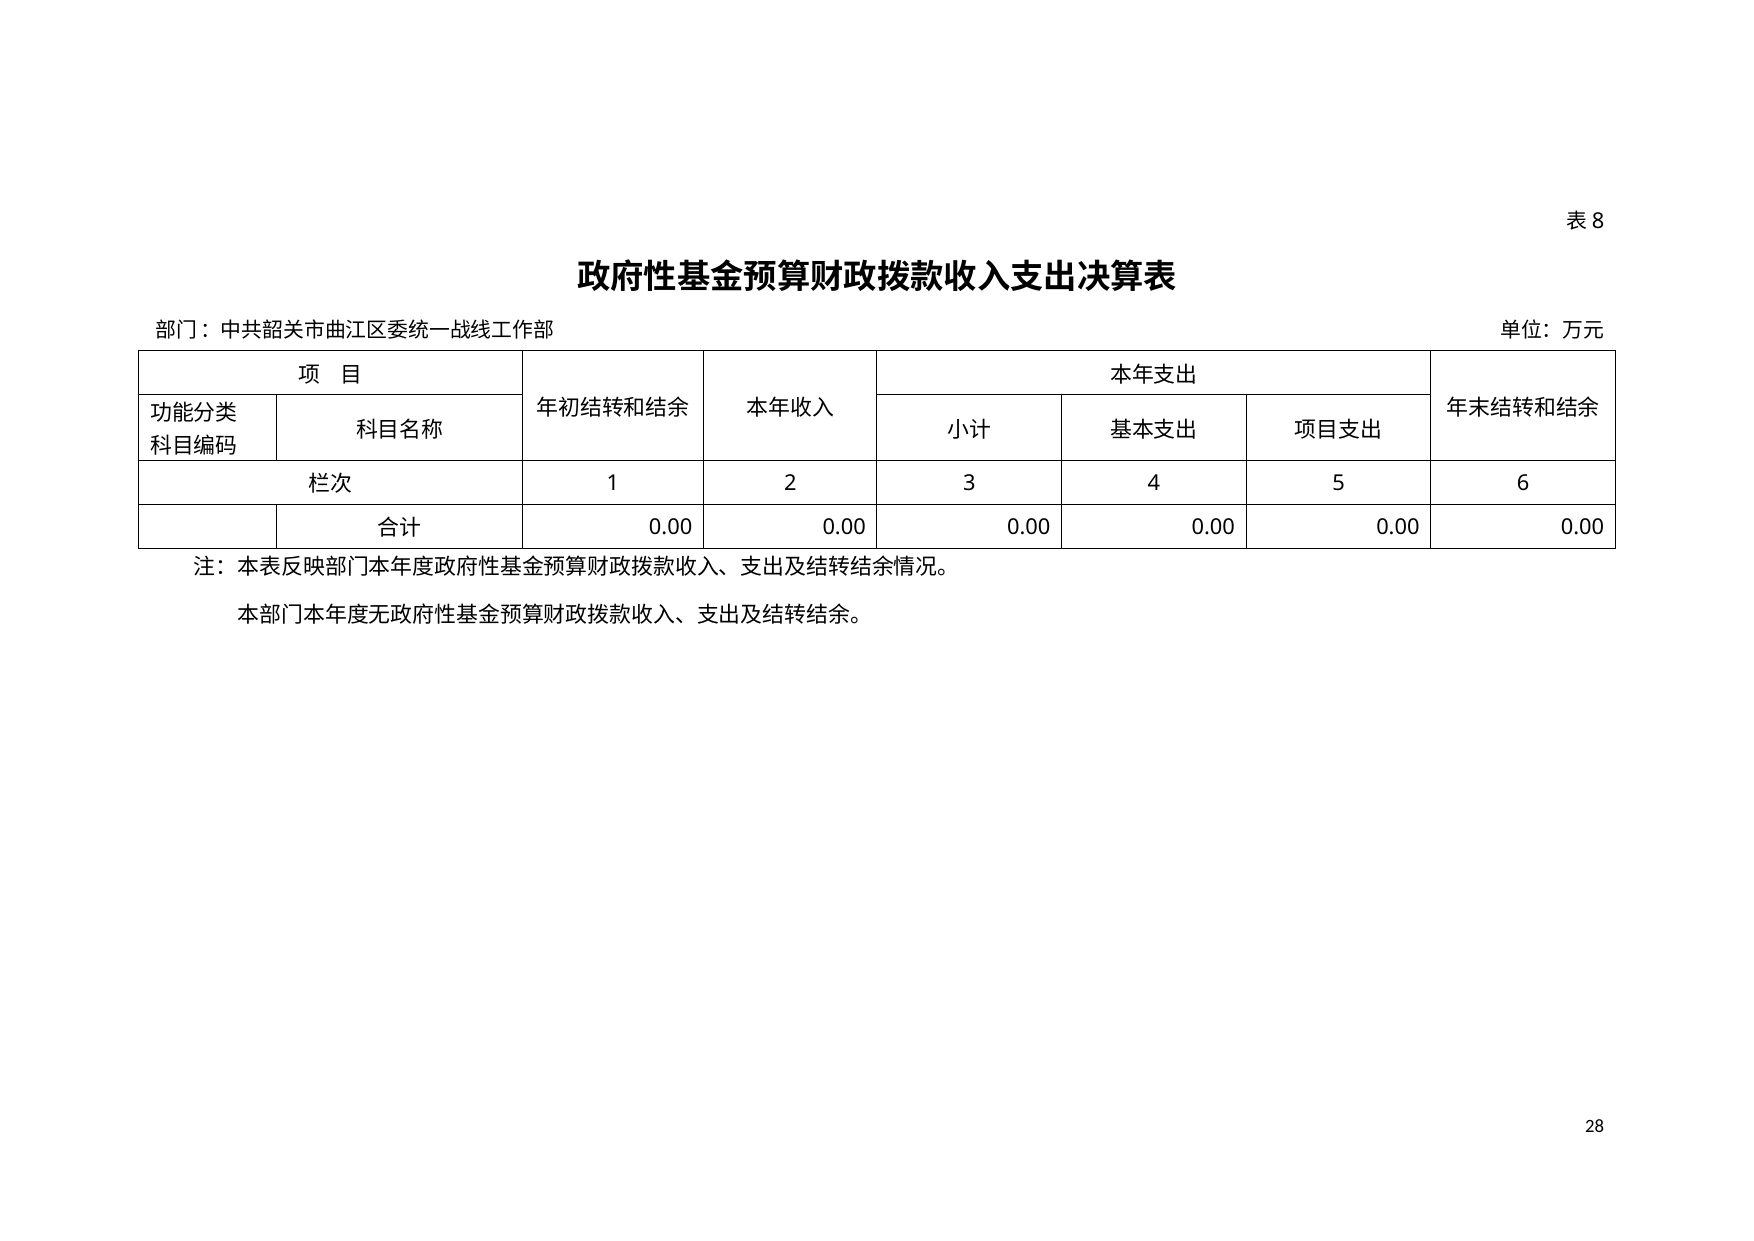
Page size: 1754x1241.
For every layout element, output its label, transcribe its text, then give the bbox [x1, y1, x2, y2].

table_cell 本年支出 [877, 351, 1430, 394]
text 注：本表反映部门本年度政府性基金预算财政拨款收入、支出及结转结余情况。 [150, 549, 1604, 581]
table_cell 1 [523, 461, 703, 504]
table_cell 功能分类 科目编码 [139, 395, 276, 460]
table_cell 4 [1062, 461, 1246, 504]
table_cell 0.00 [1062, 505, 1246, 547]
table_cell 0.00 [523, 505, 703, 547]
table_cell 2 [704, 461, 876, 504]
table_cell 基本支出 [1062, 395, 1246, 460]
table_cell 项目支出 [1247, 395, 1430, 460]
table_cell 0.00 [704, 505, 876, 547]
table_cell 0.00 [1247, 505, 1430, 547]
table_header 表8 [139, 198, 1615, 241]
table_cell 栏次 [139, 461, 522, 504]
table_cell 3 [877, 461, 1061, 504]
table_cell 项 目 [139, 351, 522, 394]
table_cell [139, 505, 276, 547]
table_cell 政府性基金预算财政拨款收入支出决算表 [139, 241, 1615, 306]
table_cell 本年收入 [704, 351, 876, 460]
text 本部门本年度无政府性基金预算财政拨款收入、支出及结转结余。 [150, 597, 1604, 629]
table_cell 6 [1431, 461, 1615, 504]
table_cell 0.00 [877, 505, 1061, 547]
table_cell 0.00 [1431, 505, 1615, 547]
table_cell 小计 [877, 395, 1061, 460]
table_cell 年末结转和结余 [1431, 351, 1615, 460]
table_cell 年初结转和结余 [523, 351, 703, 460]
table_cell 单位：万元 [877, 306, 1615, 350]
table_cell 5 [1247, 461, 1430, 504]
table_cell 部门 ：中共韶关市曲江区委统一战线工作部 [139, 306, 877, 350]
table_cell 合计 [277, 505, 522, 547]
table_cell 科目名称 [277, 395, 522, 460]
